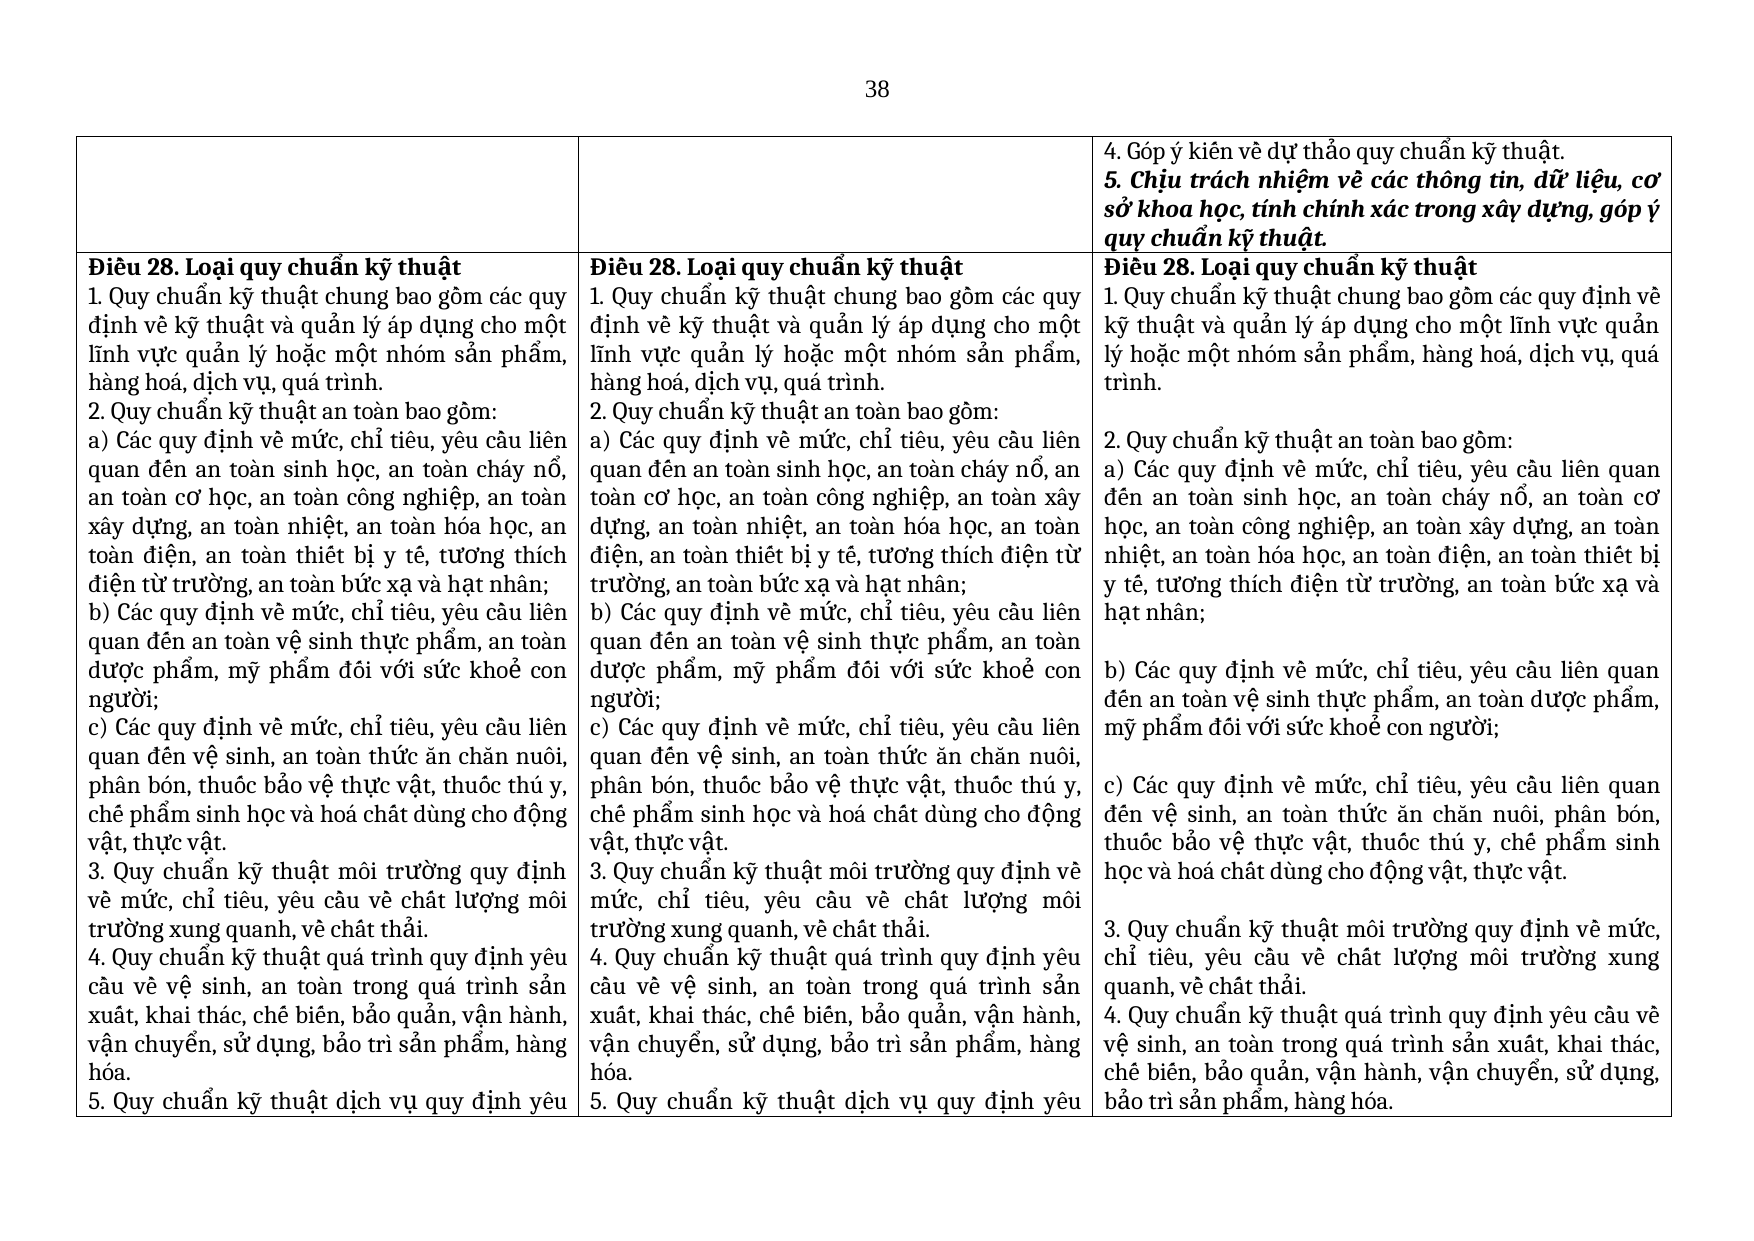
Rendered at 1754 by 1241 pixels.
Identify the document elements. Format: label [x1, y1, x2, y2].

table_cell [1093, 137, 1671, 252]
table_cell [1093, 253, 1671, 1116]
table_cell [77, 253, 578, 1116]
table_cell [579, 253, 1092, 1116]
table_cell [579, 137, 1092, 252]
table_cell [77, 137, 578, 252]
